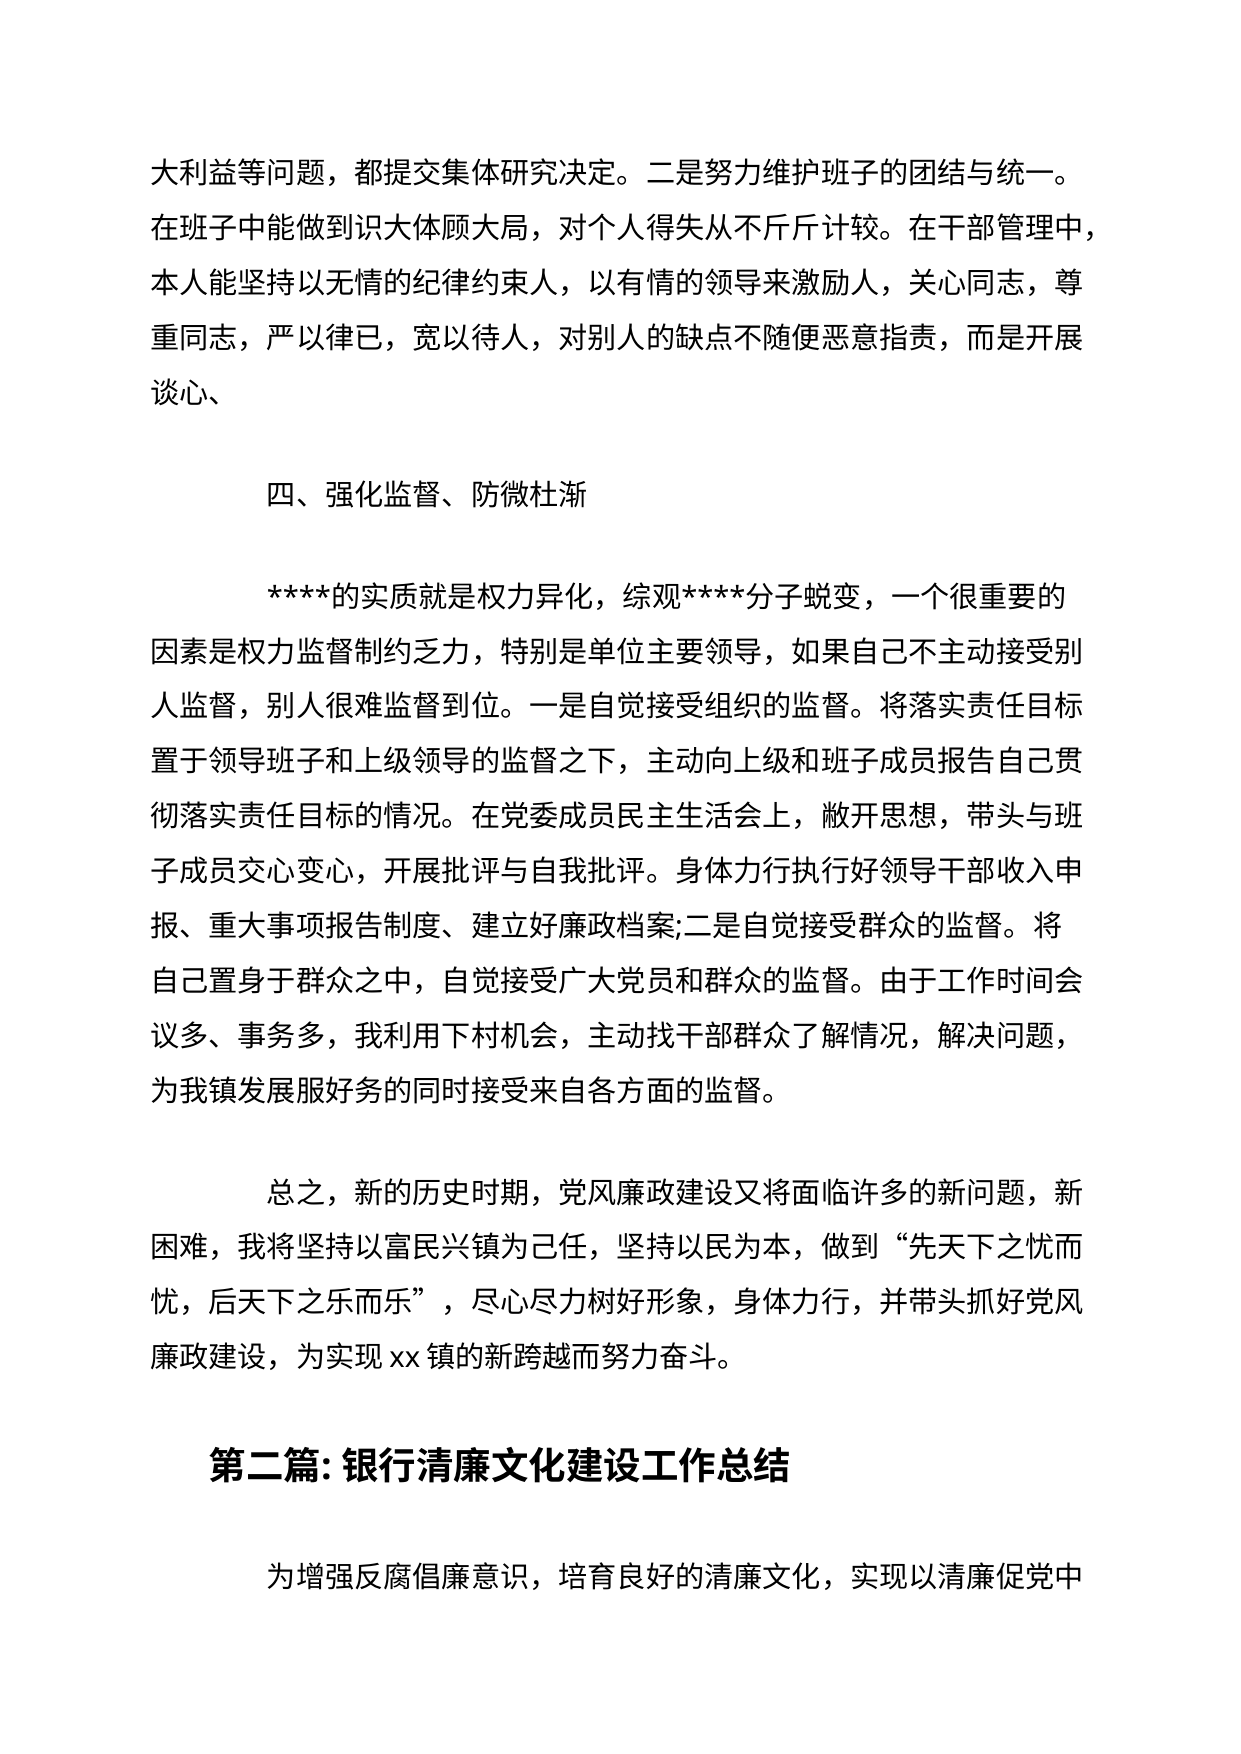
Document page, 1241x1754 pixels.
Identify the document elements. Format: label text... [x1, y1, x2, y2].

text 四、强化监督、防微杜渐 [150, 471, 1090, 514]
text ****的实质就是权力异化，综观****分子蜕变，一个很重要的因素是权力监督制约乏力，特别是单位主要领导，如果自己不主动接受别人监督，别人很难监督到位。一是自觉接受组织的监督。将落实责任目标置于领导班子和上级领导的监督之下，主动向上级和班子成员报告自己贯彻落实责任目标的情况。在党委成员民主生活会上，敝开思想，带头与班子成员交心变心，开展批评与自我批评。身体力行执行好领导干部收入申报、重大事项报告制度、建立好廉政档案;二是自觉接受群众的监督。将自己置身于群众之中，自觉接受广大党员和群众的监督。由于工作时间会议多、事务多，我利用下村机会，主动找干部群众了解情况，解决问题，为我镇发展服好务的同时接受来自各方面的监督。 [150, 573, 1090, 1110]
text 总之，新的历史时期，党风廉政建设又将面临许多的新问题，新困难，我将坚持以富民兴镇为己任，坚持以民为本，做到“先天下之忧而忧，后天下之乐而乐”，尽心尽力树好形象，身体力行，并带头抓好党风廉政建设，为实现xx镇的新跨越而努力奋斗。 [150, 1169, 1090, 1376]
text 第二篇: 银行清廉文化建设工作总结 [150, 1436, 1090, 1490]
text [150, 1553, 1090, 1596]
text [150, 150, 1090, 412]
